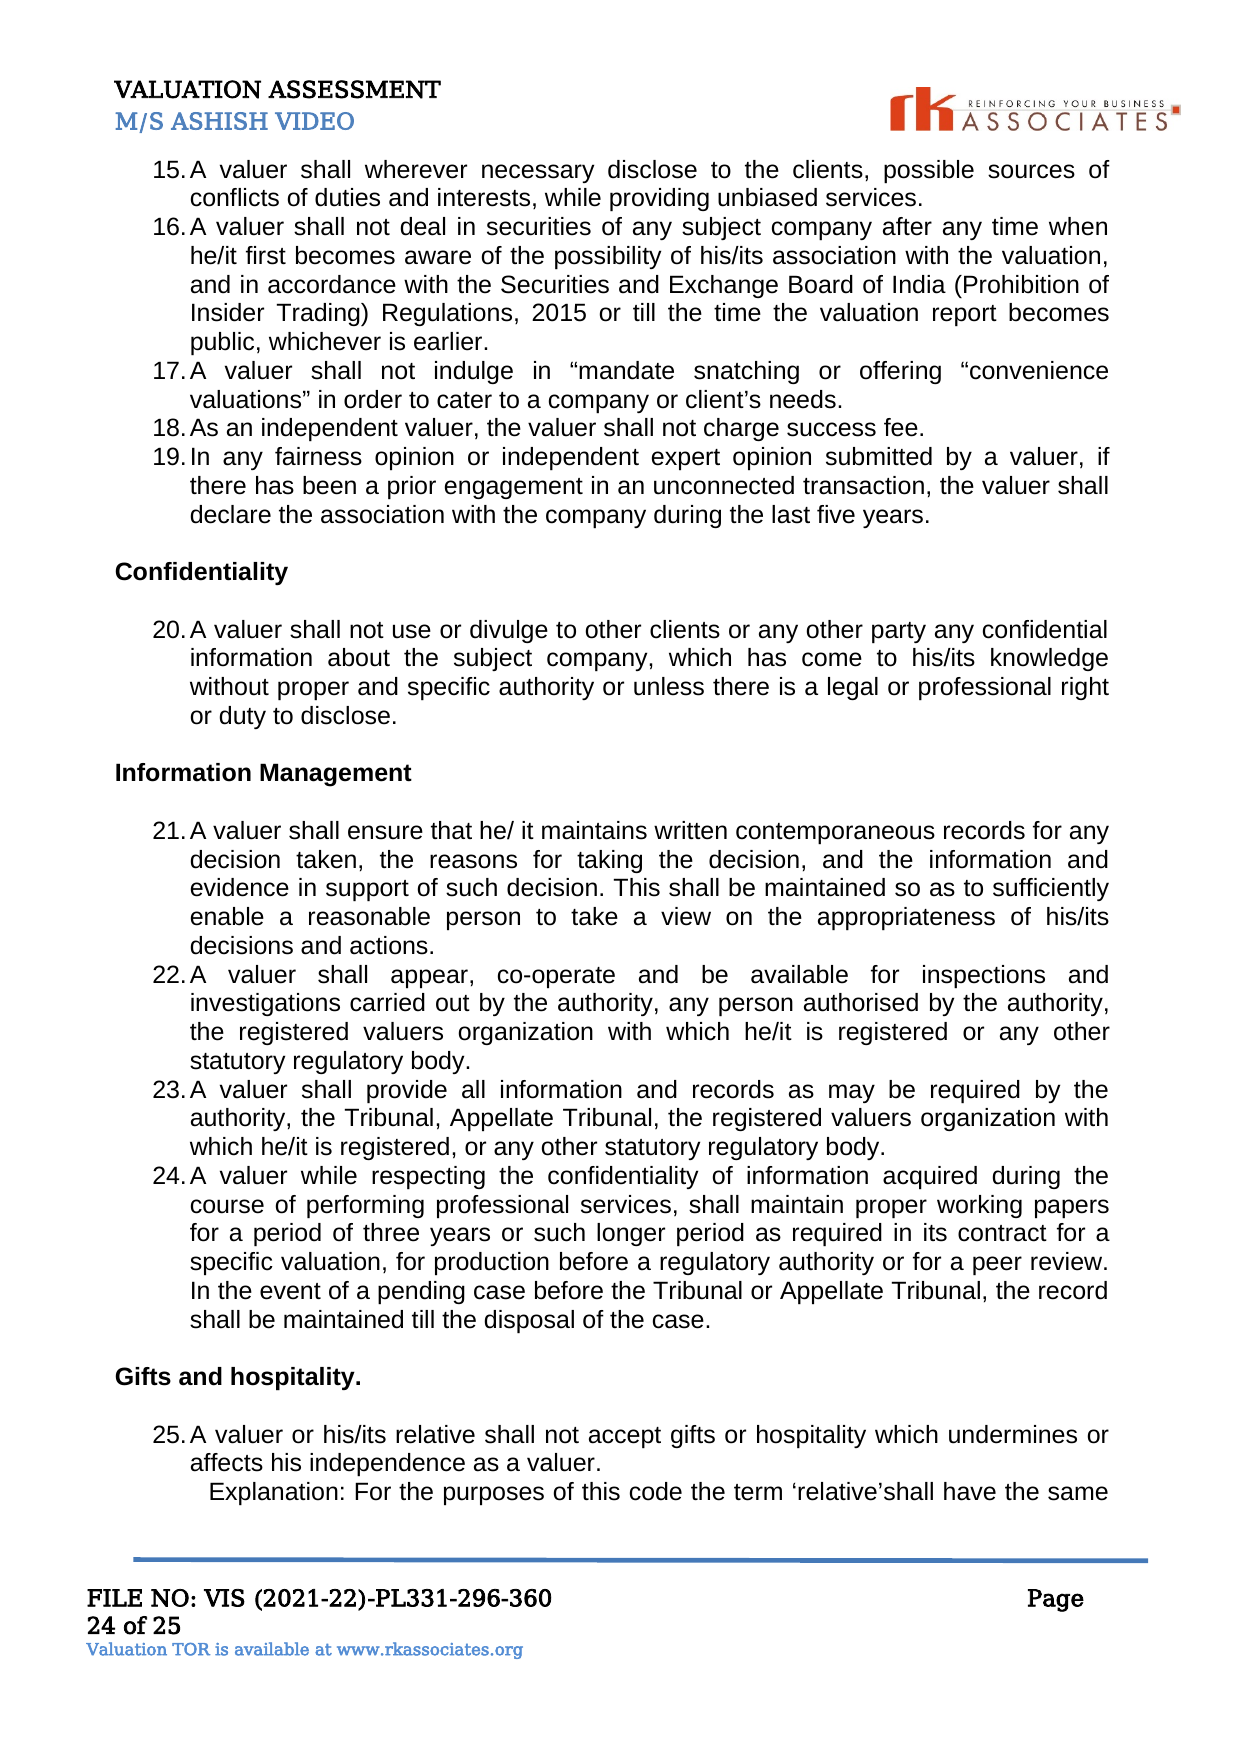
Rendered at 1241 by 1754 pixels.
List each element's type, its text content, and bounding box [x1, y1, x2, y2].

list In any fairness opinion or independent expert opinion submitted by a valuer, if there has been a prior engagement in an unconnected transaction, the valuer shall declare the association with the company during the last five years. [152, 442, 1111, 528]
list A valuer or his/its relative shall not accept gifts or hospitality which undermines or affects his independence as a valuer. [152, 1420, 1111, 1477]
list A valuer shall ensure that he/ it maintains written contemporaneous records for any decision taken, the reasons for taking the decision, and the information and evidence in support of such decision. This shall be maintained so as to sufficiently enable a reasonable person to take a view on the appropriateness of his/its decisions and actions. [152, 816, 1111, 960]
text Information Management [114, 758, 1111, 787]
text Gifts and hospitality. [114, 1362, 1111, 1391]
list A valuer shall not deal in securities of any subject company after any time when he/it first becomes aware of the possibility of his/its association with the valuation, and in accordance with the Securities and Exchange Board of India (Prohibition of Insider Trading) Regulations, 2015 or till the time the valuation report becomes public, whichever is earlier. [152, 212, 1111, 356]
list A valuer shall wherever necessary disclose to the clients, possible sources of conflicts of duties and interests, while providing unbiased services. [152, 155, 1111, 212]
list A valuer shall not indulge in “mandate snatching or offering “convenience valuations” in order to cater to a company or client’s needs. [152, 356, 1111, 413]
text Confidentiality [114, 557, 1111, 586]
list A valuer shall provide all information and records as may be required by the authority, the Tribunal, Appellate Tribunal, the registered valuers organization with which he/it is registered, or any other statutory regulatory body. [152, 1075, 1111, 1161]
list A valuer shall appear, co-operate and be available for inspections and investigations carried out by the authority, any person authorised by the authority, the registered valuers organization with which he/it is registered or any other statutory regulatory body. [152, 960, 1111, 1075]
list A valuer shall not use or divulge to other clients or any other party any confidential information about the subject company, which has come to his/its knowledge without proper and specific authority or unless there is a legal or professional right or duty to disclose. [152, 615, 1111, 730]
list As an independent valuer, the valuer shall not charge success fee. [152, 413, 1111, 442]
list A valuer while respecting the confidentiality of information acquired during the course of performing professional services, shall maintain proper working papers for a period of three years or such longer period as required in its contract for a specific valuation, for production before a regulatory authority or for a peer review. In the event of a pending case before the Tribunal or Appellate Tribunal, the record shall be maintained till the disposal of the case. [152, 1161, 1111, 1333]
picture [890, 87, 1181, 131]
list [208, 1477, 1111, 1506]
